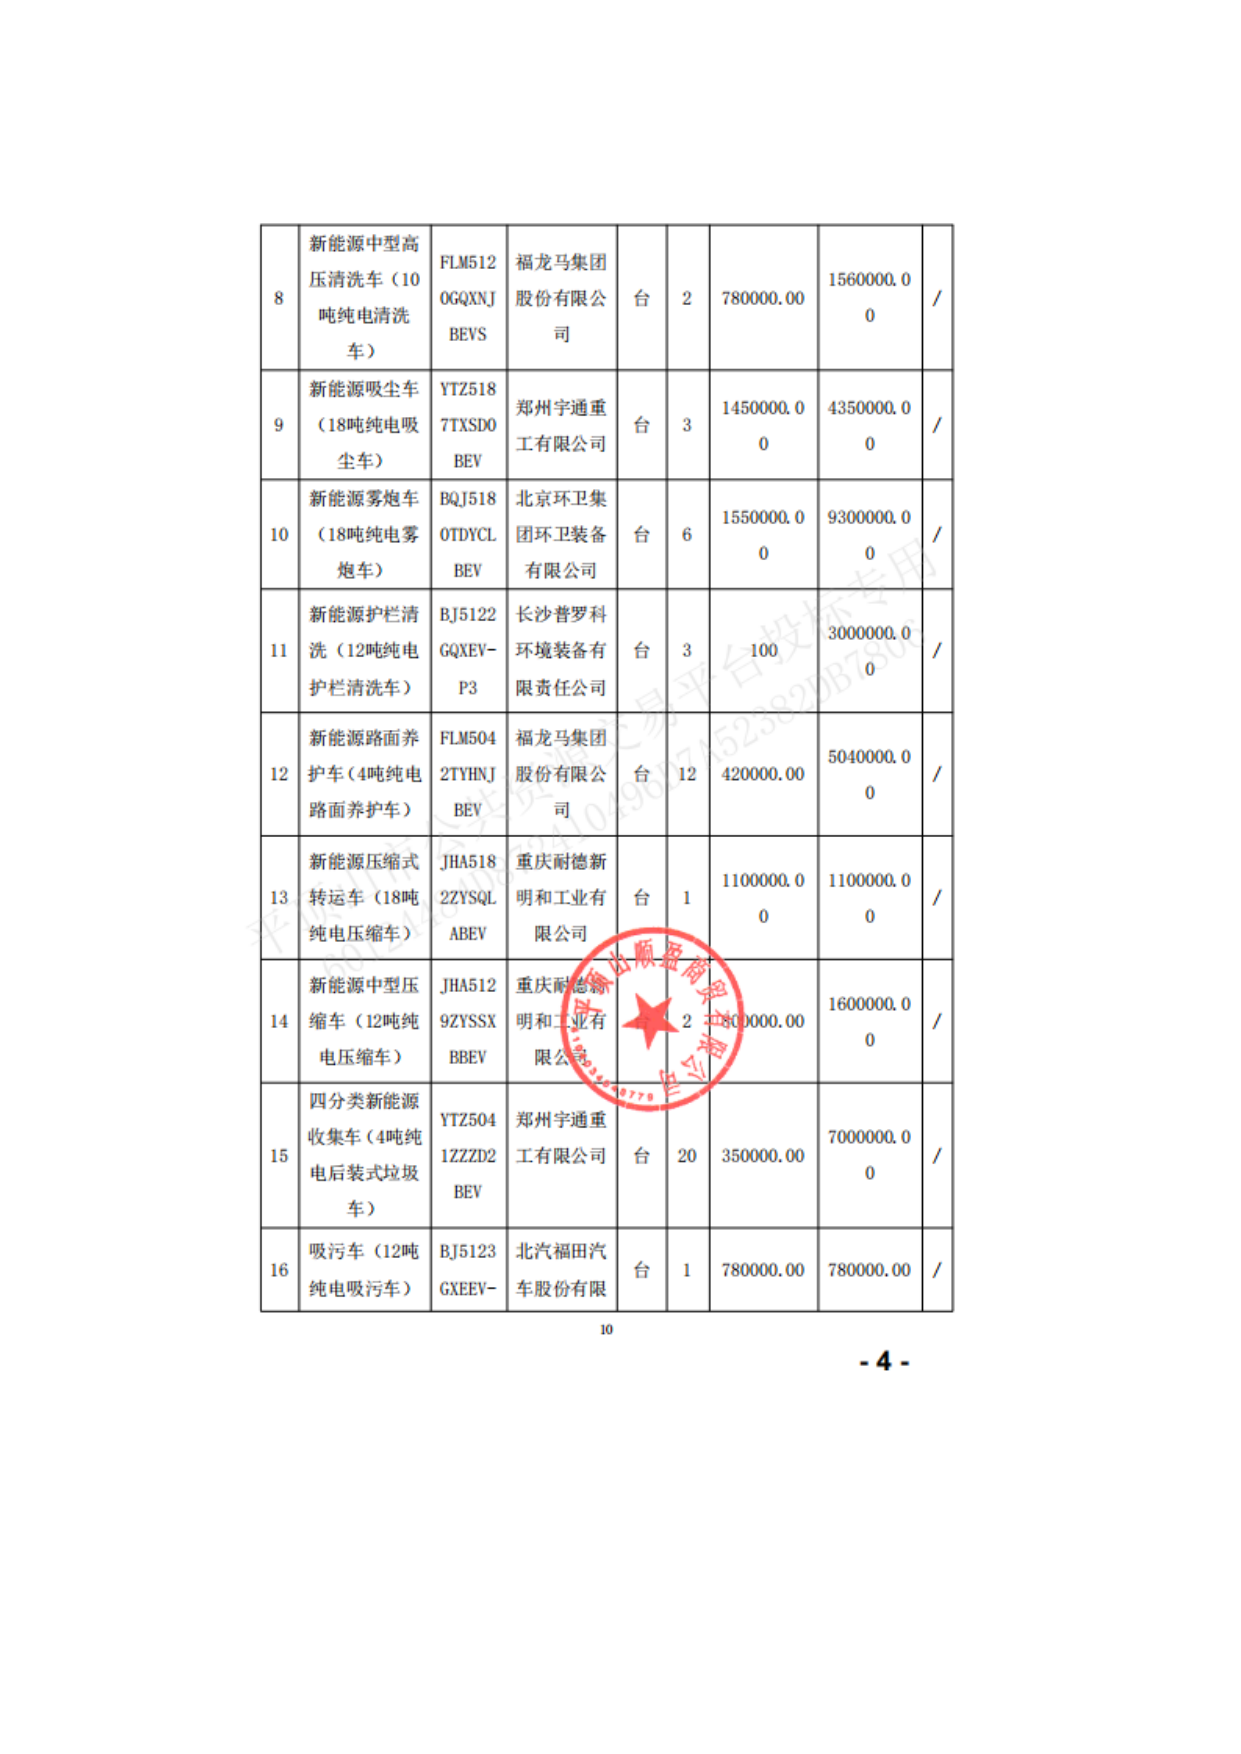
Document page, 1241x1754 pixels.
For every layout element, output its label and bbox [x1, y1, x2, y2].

picture [187, 162, 1033, 1380]
